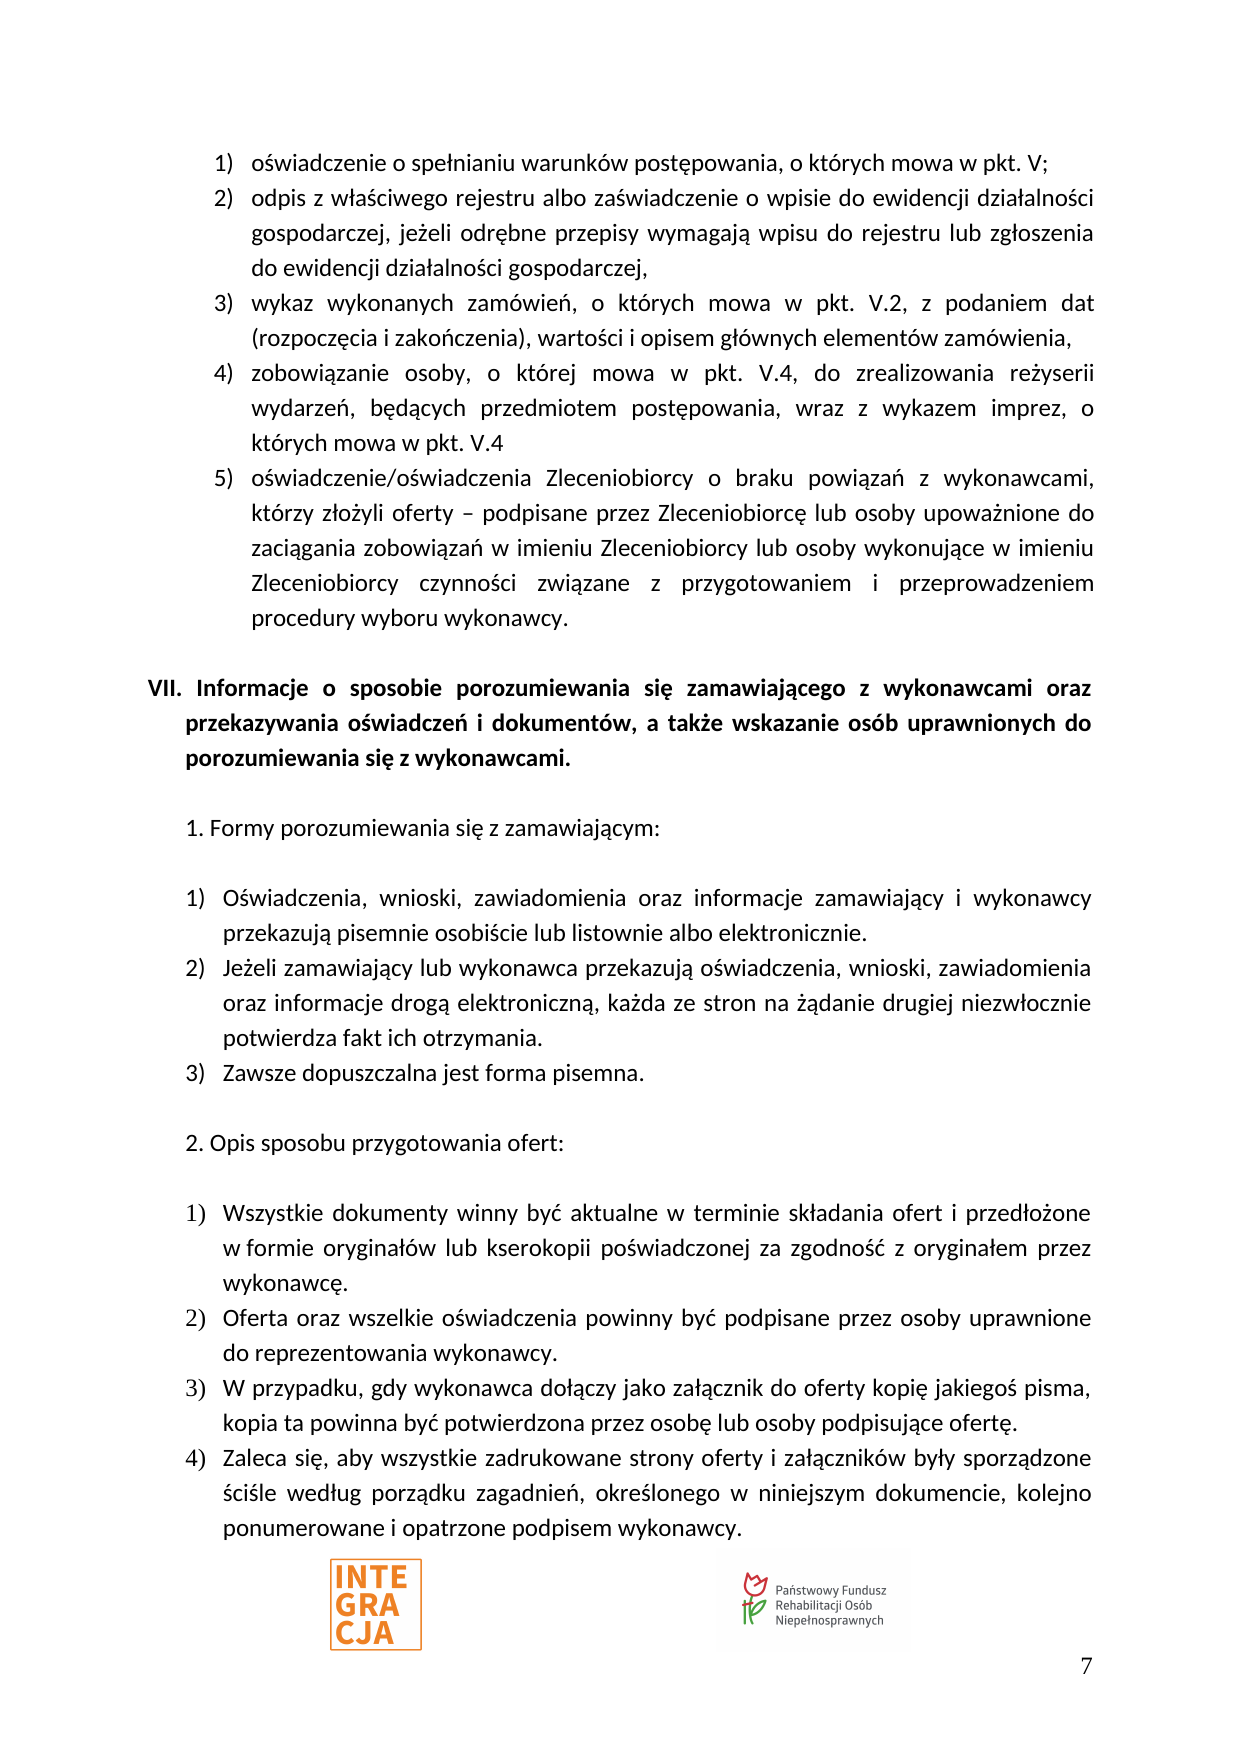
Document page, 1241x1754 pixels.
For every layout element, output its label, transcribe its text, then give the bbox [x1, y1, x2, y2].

list oświadczenie/oświadczenia Zleceniobiorcy o braku powiązań z wykonawcami, którzy złożyli oferty – podpisane przez Zleceniobiorcę lub osoby upoważnione do zaciągania zobowiązań w imieniu Zleceniobiorcy lub osoby wykonujące w imieniu Zleceniobiorcy czynności związane z przygotowaniem i przeprowadzeniem procedury wyboru wykonawcy. [213, 463, 1096, 633]
text 1. Formy porozumiewania się z zamawiającym: [185, 813, 1093, 843]
text 3) Zawsze dopuszczalna jest forma pisemna. [185, 1058, 1093, 1088]
text 2) Jeżeli zamawiający lub wykonawca przekazują oświadczenia, wnioski, zawiadomienia oraz informacje drogą elektroniczną, każda ze stron na żądanie drugiej niezwłocznie potwierdza fakt ich otrzymania. [185, 953, 1093, 1053]
list VII. Informacje o sposobie porozumiewania się zamawiającego z wykonawcami oraz przekazywania oświadczeń i dokumentów, a także wskazanie osób uprawnionych do porozumiewania się z wykonawcami. [148, 673, 1093, 773]
picture [716, 1548, 912, 1652]
list oświadczenie o spełnianiu warunków postępowania, o których mowa w pkt. V; [213, 148, 1096, 178]
list Wszystkie dokumenty winny być aktualne w terminie składania ofert i przedłożone w formie oryginałów lub kserokopii poświadczonej za zgodność z oryginałem przez wykonawcę. [185, 1198, 1093, 1298]
picture [328, 1557, 423, 1652]
text 1) Oświadczenia, wnioski, zawiadomienia oraz informacje zamawiający i wykonawcy przekazują pisemnie osobiście lub listownie albo elektronicznie. [185, 883, 1093, 948]
list zobowiązanie osoby, o której mowa w pkt. V.4, do zrealizowania reżyserii wydarzeń, będących przedmiotem postępowania, wraz z wykazem imprez, o których mowa w pkt. V.4 [213, 358, 1096, 458]
list W przypadku, gdy wykonawca dołączy jako załącznik do oferty kopię jakiegoś pisma, kopia ta powinna być potwierdzona przez osobę lub osoby podpisujące ofertę. [185, 1373, 1093, 1438]
text 2. Opis sposobu przygotowania ofert: [185, 1128, 1093, 1158]
list Zaleca się, aby wszystkie zadrukowane strony oferty i załączników były sporządzone ściśle według porządku zagadnień, określonego w niniejszym dokumencie, kolejno ponumerowane i opatrzone podpisem wykonawcy. [185, 1443, 1093, 1543]
list wykaz wykonanych zamówień, o których mowa w pkt. V.2, z podaniem dat (rozpoczęcia i zakończenia), wartości i opisem głównych elementów zamówienia, [213, 288, 1096, 353]
list Oferta oraz wszelkie oświadczenia powinny być podpisane przez osoby uprawnione do reprezentowania wykonawcy. [185, 1303, 1093, 1368]
list odpis z właściwego rejestru albo zaświadczenie o wpisie do ewidencji działalności gospodarczej, jeżeli odrębne przepisy wymagają wpisu do rejestru lub zgłoszenia do ewidencji działalności gospodarczej, [213, 183, 1096, 283]
